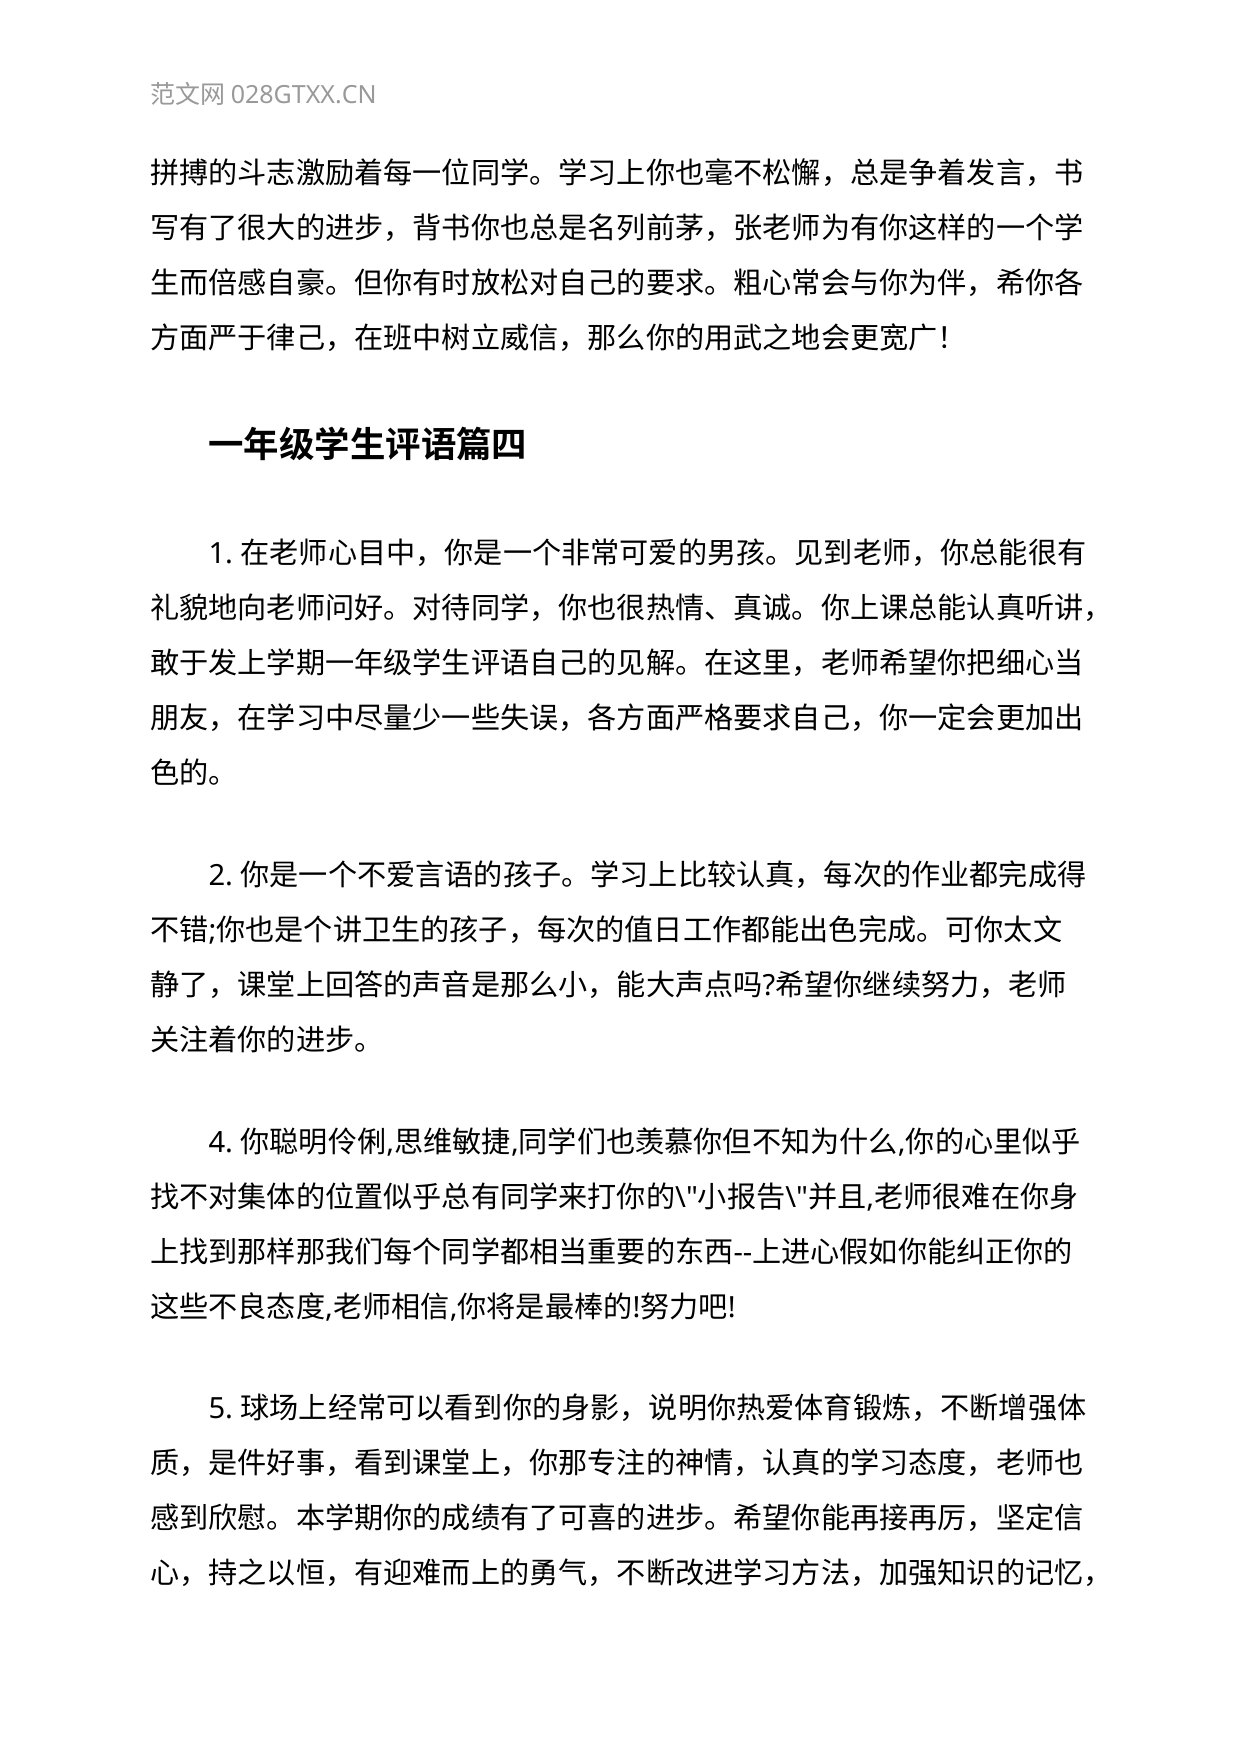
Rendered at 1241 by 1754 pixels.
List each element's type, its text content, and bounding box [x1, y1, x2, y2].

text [150, 150, 1090, 357]
text 1. 在老师心目中，你是一个非常可爱的男孩。见到老师，你总能很有礼貌地向老师问好。对待同学，你也很热情、真诚。你上课总能认真听讲，敢于发上学期一年级学生评语自己的见解。在这里，老师希望你把细心当朋友，在学习中尽量少一些失误，各方面严格要求自己，你一定会更加出色的。 [150, 530, 1090, 792]
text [150, 1385, 1090, 1592]
text 2. 你是一个不爱言语的孩子。学习上比较认真，每次的作业都完成得不错;你也是个讲卫生的孩子，每次的值日工作都能出色完成。可你太文静了，课堂上回答的声音是那么小，能大声点吗?希望你继续努力，老师关注着你的进步。 [150, 851, 1090, 1059]
text 一年级学生评语篇四 [150, 416, 1090, 468]
text 4. 你聪明伶俐,思维敏捷,同学们也羡慕你但不知为什么,你的心里似乎找不对集体的位置似乎总有同学来打你的\"小报告\"并且,老师很难在你身上找到那样那我们每个同学都相当重要的东西--上进心假如你能纠正你的这些不良态度,老师相信,你将是最棒的!努力吧! [150, 1118, 1090, 1326]
